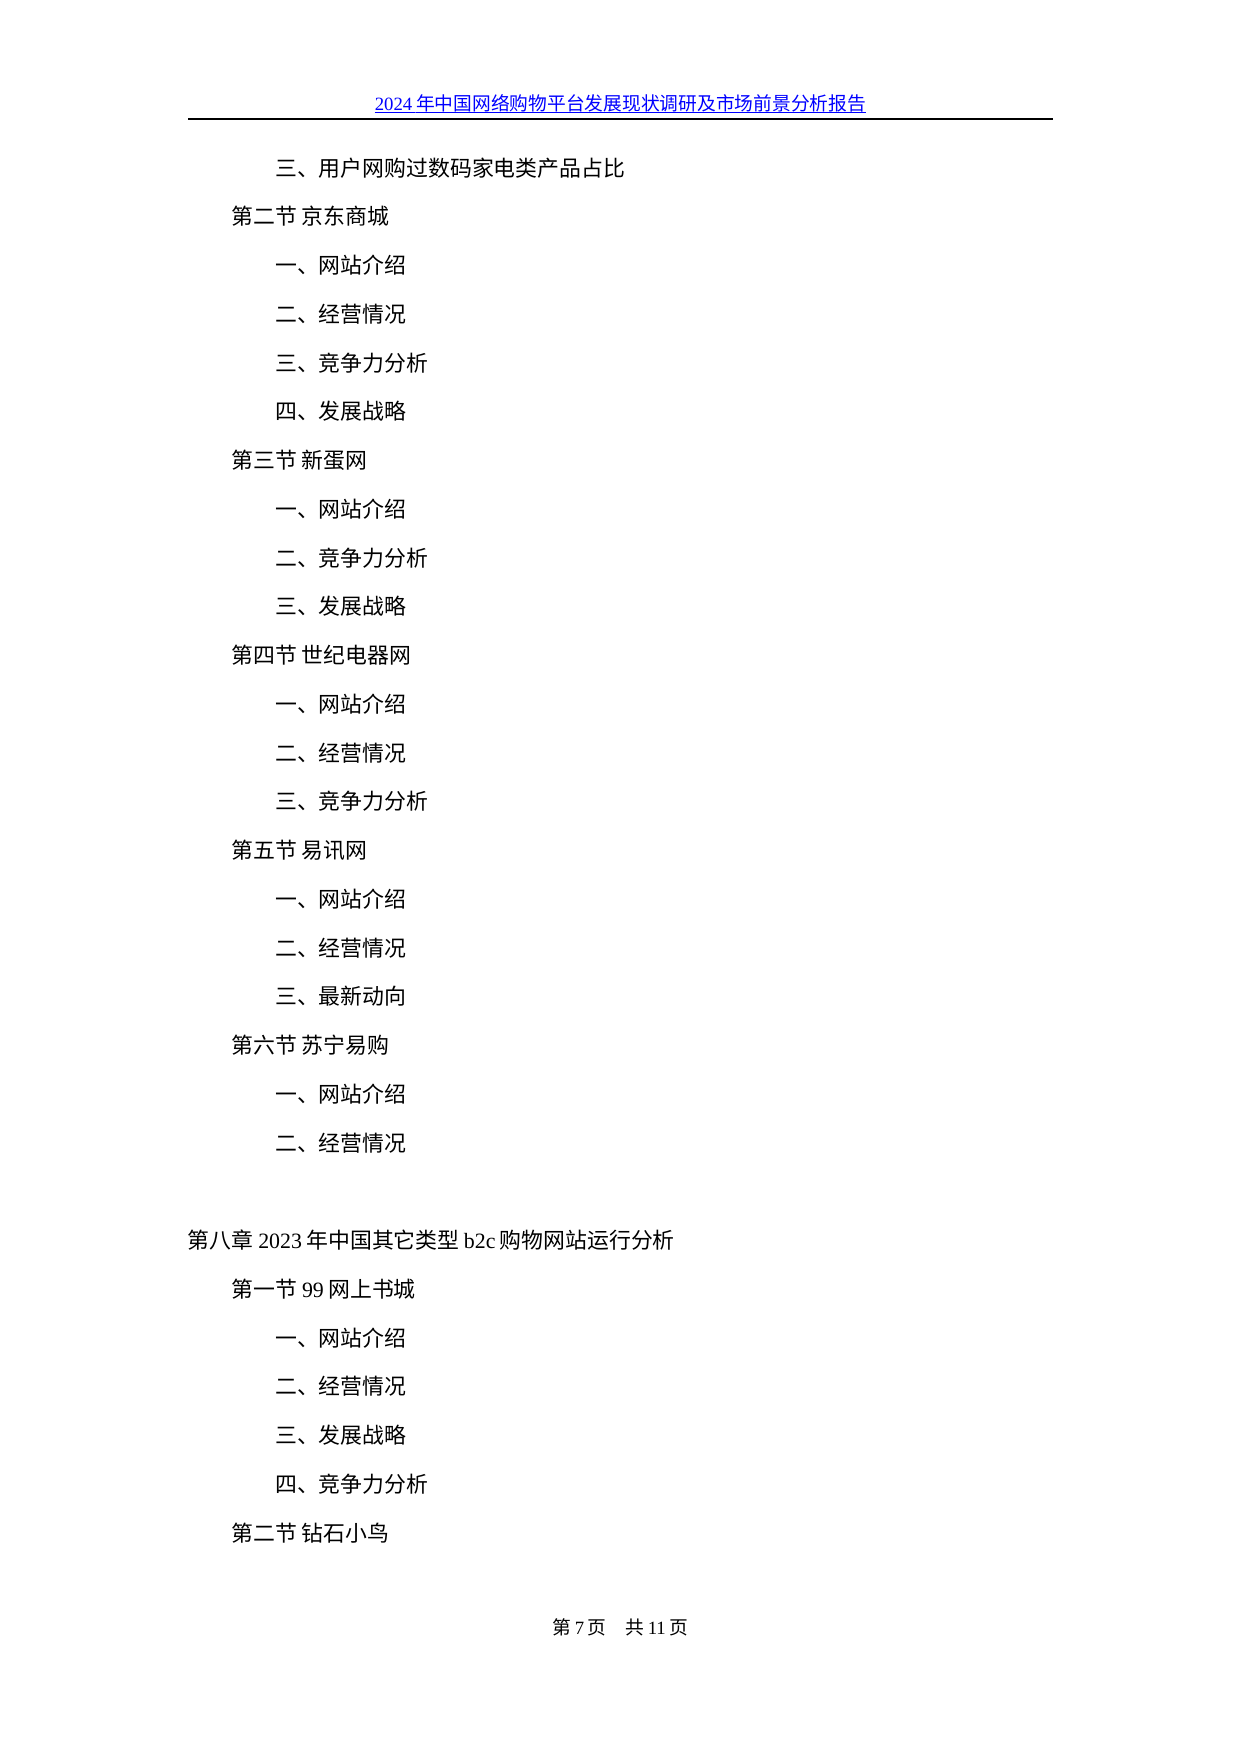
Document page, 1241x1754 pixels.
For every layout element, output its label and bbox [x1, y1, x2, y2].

text [187, 150, 1053, 1548]
